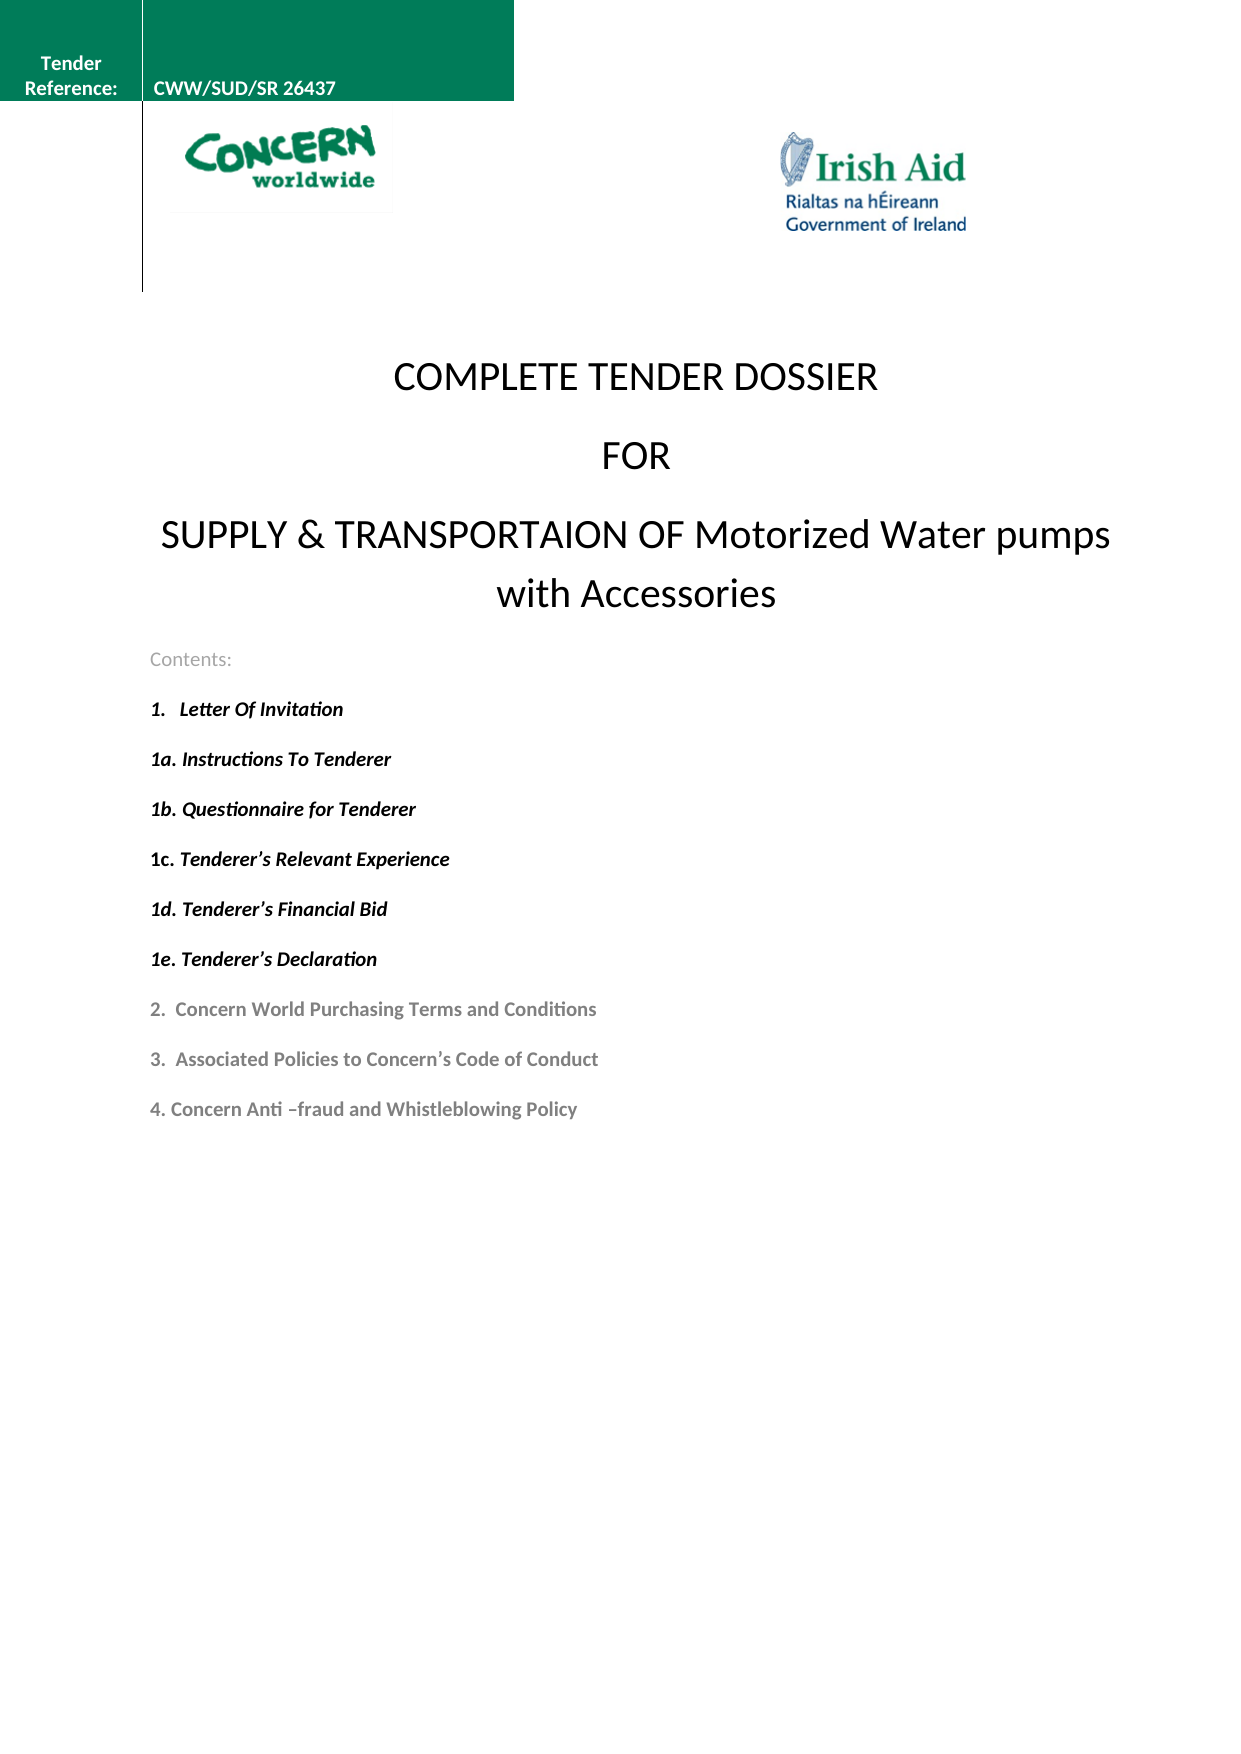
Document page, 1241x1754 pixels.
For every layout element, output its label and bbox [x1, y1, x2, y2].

picture [168, 100, 396, 216]
picture [780, 132, 966, 231]
